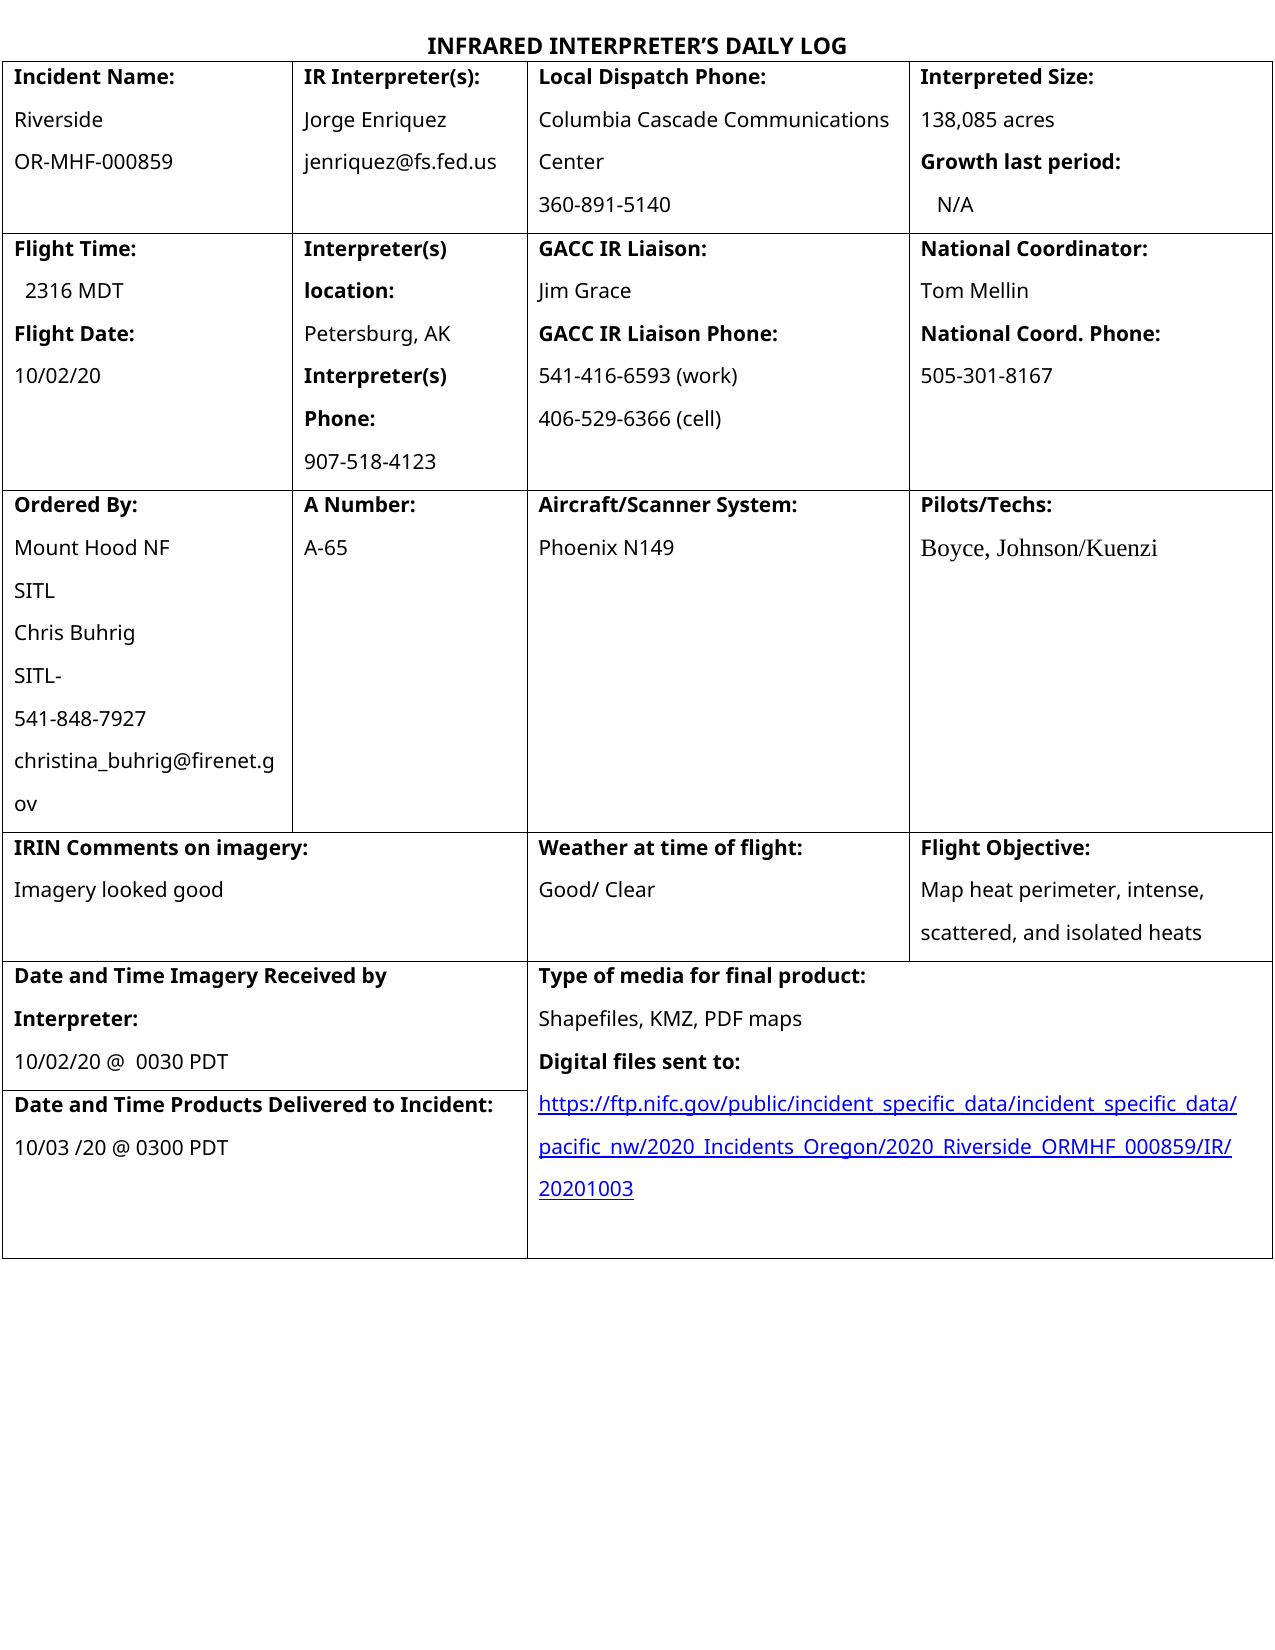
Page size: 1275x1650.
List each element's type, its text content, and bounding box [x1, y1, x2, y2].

table_cell Flight Time: 2316 MDT Flight Date: 10/02/20 [3, 234, 292, 489]
table_cell Weather at time of flight: Good/ Clear [528, 833, 909, 961]
table_cell Interpreter(s) location: Petersburg, AK Interpreter(s) Phone: 907-518-4123 [293, 234, 527, 489]
table_cell GACC IR Liaison: Jim Grace GACC IR Liaison Phone: 541-416-6593 (work) 406-529-6366 (cell) [528, 234, 909, 489]
table_header Local Dispatch Phone: Columbia Cascade Communications Center 360-891-5140 [528, 62, 909, 233]
table_header Incident Name: Riverside OR-MHF-000859 [3, 62, 292, 233]
table_cell Aircraft/Scanner System: Phoenix N149 [528, 491, 909, 832]
table_cell Type of media for final product: Shapefiles, KMZ, PDF maps Digital files sent to: https://ftp.nifc.gov/public/incident_specific_data/incident_specific_data/pacific_nw/2020_Incidents_Oregon/2020_Riverside_ORMHF_000859/IR/20201003 [528, 962, 1272, 1258]
table_cell A Number: A-65 [293, 491, 527, 832]
table_cell Ordered By: Mount Hood NF SITL Chris Buhrig SITL- 541-848-7927 christina_buhrig@firenet.gov [3, 491, 292, 832]
table_header IR Interpreter(s): Jorge Enriquez jenriquez@fs.fed.us [293, 62, 527, 233]
table_cell IRIN Comments on imagery: Imagery looked good [3, 833, 527, 961]
table_header Interpreted Size: 138,085 acres Growth last period: N/A [910, 62, 1272, 233]
table_cell Date and Time Imagery Received by Interpreter: 10/02/20 @ 0030 PDT [3, 962, 527, 1089]
table_cell Date and Time Products Delivered to Incident: 10/03 /20 @ 0300 PDT [3, 1091, 527, 1258]
table_cell Flight Objective: Map heat perimeter, intense, scattered, and isolated heats [910, 833, 1272, 961]
table_cell National Coordinator: Tom Mellin National Coord. Phone: 505-301-8167 [910, 234, 1272, 489]
table_cell Pilots/Techs: Boyce, Johnson/Kuenzi [910, 491, 1272, 832]
